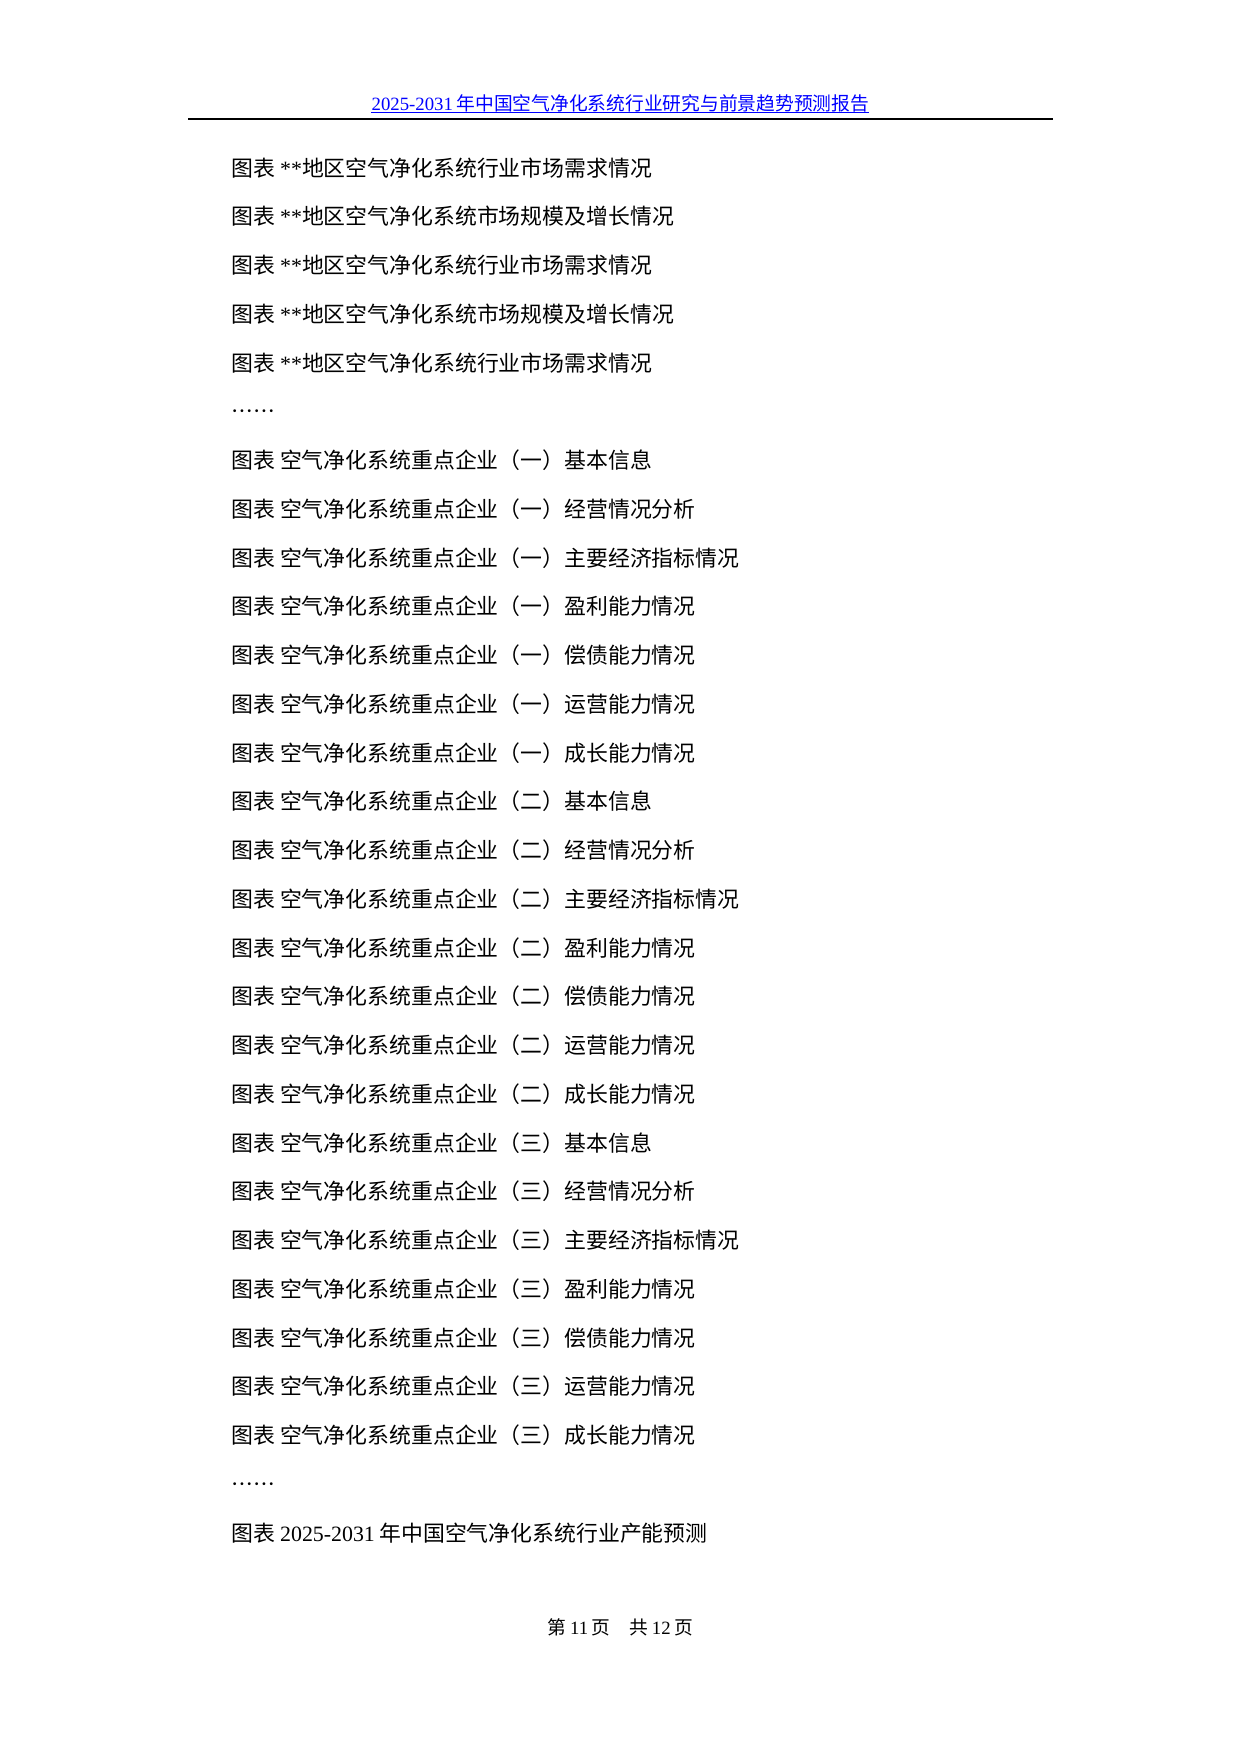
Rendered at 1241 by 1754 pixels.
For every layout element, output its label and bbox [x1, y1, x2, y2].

text [187, 150, 1053, 1548]
